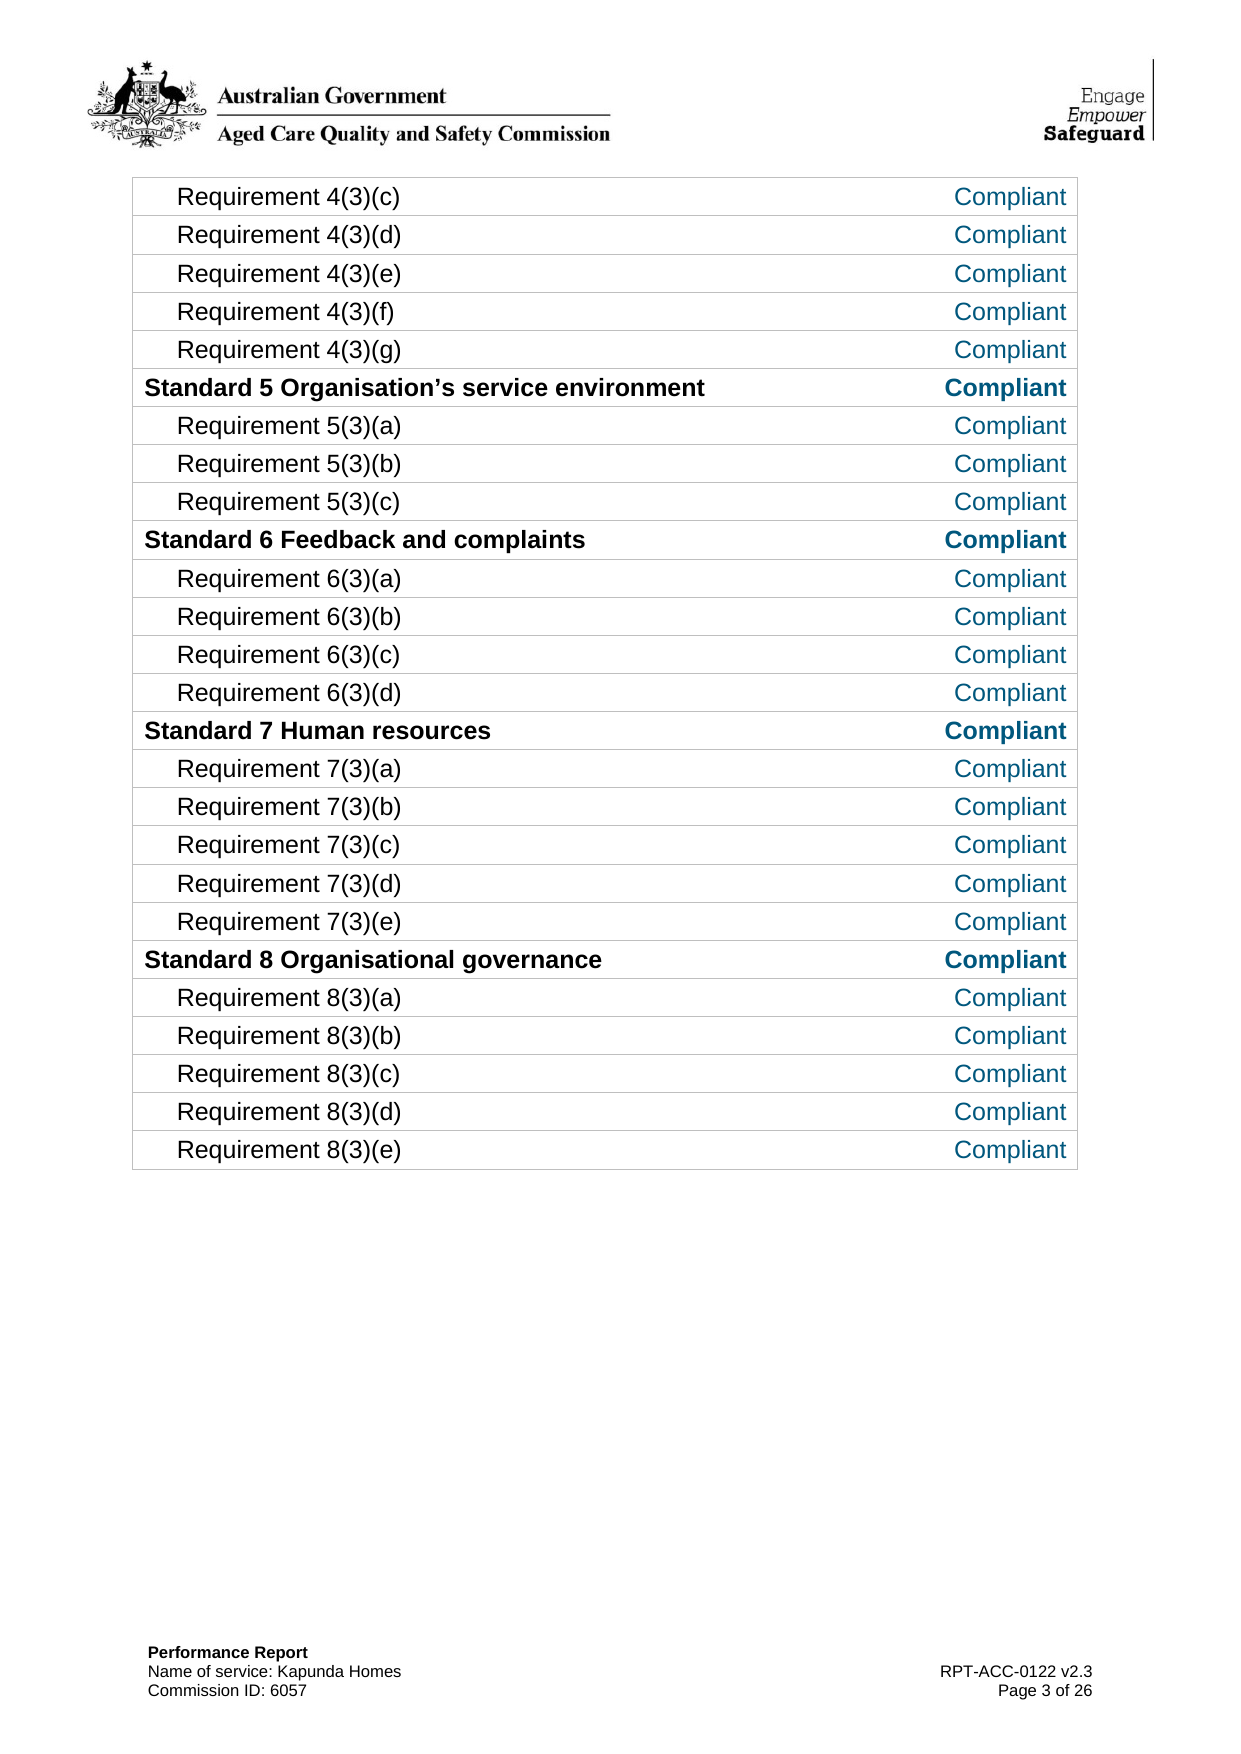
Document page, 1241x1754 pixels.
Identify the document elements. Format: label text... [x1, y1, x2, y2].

table_cell Compliant [878, 636, 1077, 673]
table_cell Standard 6 Feedback and complaints [133, 521, 878, 558]
table_cell Compliant [878, 521, 1077, 558]
table_cell Compliant [878, 865, 1077, 902]
table_cell Compliant [878, 293, 1077, 330]
table_cell Requirement 4(3)(d) [133, 216, 878, 253]
table_cell Standard 5 Organisation’s service environment [133, 369, 878, 406]
table_cell Compliant [878, 1093, 1077, 1130]
table_cell Compliant [878, 598, 1077, 635]
table_cell Compliant [878, 1017, 1077, 1054]
table_cell Requirement 7(3)(a) [133, 750, 878, 787]
table_cell Compliant [878, 979, 1077, 1016]
table_cell Compliant [878, 483, 1077, 520]
table_cell Requirement 6(3)(c) [133, 636, 878, 673]
table_cell Requirement 8(3)(a) [133, 979, 878, 1016]
table_cell Compliant [878, 445, 1077, 482]
table_cell Compliant [878, 903, 1077, 940]
table_cell Compliant [878, 178, 1077, 215]
table_cell Requirement 4(3)(e) [133, 255, 878, 292]
table_cell Compliant [878, 674, 1077, 711]
table_cell Requirement 8(3)(b) [133, 1017, 878, 1054]
table_cell Requirement 4(3)(f) [133, 293, 878, 330]
table_cell Requirement 5(3)(b) [133, 445, 878, 482]
table_cell Standard 7 Human resources [133, 712, 878, 749]
table_cell Compliant [878, 788, 1077, 825]
table_cell Compliant [878, 750, 1077, 787]
table_cell Compliant [878, 1055, 1077, 1092]
table_cell Requirement 8(3)(e) [133, 1131, 878, 1168]
table_cell Compliant [878, 255, 1077, 292]
table_cell Compliant [878, 407, 1077, 444]
table_cell Compliant [878, 826, 1077, 863]
table_cell Requirement 7(3)(d) [133, 865, 878, 902]
picture [1, 0, 1241, 169]
table_cell Compliant [878, 369, 1077, 406]
table_cell Compliant [878, 712, 1077, 749]
table_cell Compliant [878, 331, 1077, 368]
table_cell Requirement 6(3)(d) [133, 674, 878, 711]
table_cell Requirement 7(3)(b) [133, 788, 878, 825]
table_cell Standard 8 Organisational governance [133, 941, 878, 978]
table_cell Compliant [878, 216, 1077, 253]
table_cell Requirement 8(3)(c) [133, 1055, 878, 1092]
table_cell Requirement 7(3)(c) [133, 826, 878, 863]
table_cell Compliant [878, 1131, 1077, 1168]
table_cell Compliant [878, 560, 1077, 597]
table_cell Requirement 5(3)(a) [133, 407, 878, 444]
table_cell Requirement 7(3)(e) [133, 903, 878, 940]
table_cell Requirement 4(3)(g) [133, 331, 878, 368]
table_cell Compliant [878, 941, 1077, 978]
table_cell Requirement 6(3)(a) [133, 560, 878, 597]
table_cell Requirement 4(3)(c) [133, 178, 878, 215]
table_cell Requirement 5(3)(c) [133, 483, 878, 520]
table_cell Requirement 8(3)(d) [133, 1093, 878, 1130]
table_cell Requirement 6(3)(b) [133, 598, 878, 635]
